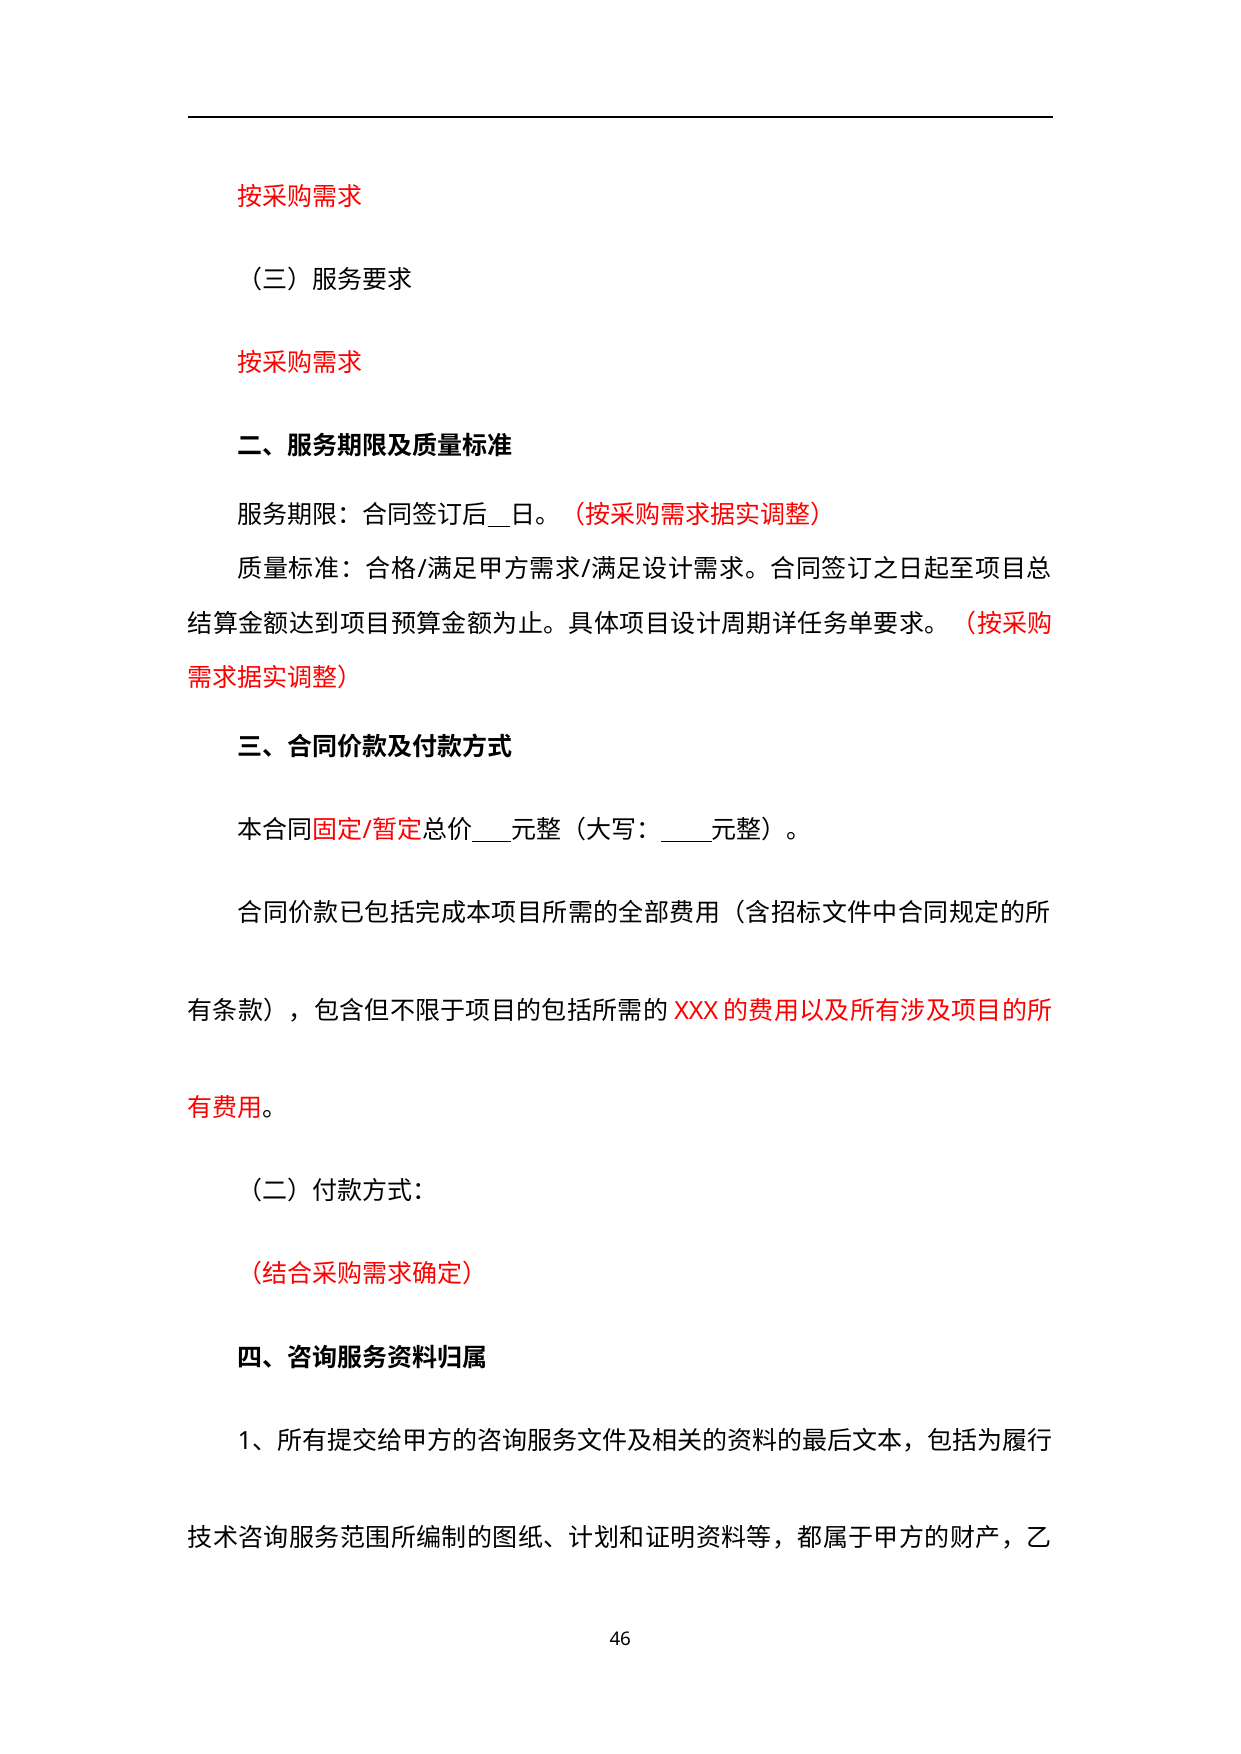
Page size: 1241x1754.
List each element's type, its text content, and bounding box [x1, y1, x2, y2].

text 质量标准：合格/满足甲方需求/满足设计需求。合同签订之日起至项目总结算金额达到项目预算金额为止。具体项目设计周期详任务单要求。（按采购需求据实调整） [187, 549, 1053, 694]
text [187, 1406, 1053, 1568]
text 合同价款已包括完成本项目所需的全部费用（含招标文件中合同规定的所有条款），包含但不限于项目的包括所需的XXX的费用以及所有涉及项目的所有费用。 [187, 878, 1053, 1138]
text 按采购需求 [187, 162, 1053, 227]
text 本合同固定/暂定总价 元整（大写： 元整）。 [187, 795, 1053, 860]
text 四、咨询服务资料归属 [187, 1323, 1053, 1388]
text 服务期限：合同签订后 日。（按采购需求据实调整） [187, 494, 1053, 531]
text （二）付款方式： [187, 1156, 1053, 1221]
text 三、合同价款及付款方式 [187, 712, 1053, 777]
text 按采购需求 [187, 328, 1053, 393]
text 二、服务期限及质量标准 [187, 411, 1053, 476]
text （结合采购需求确定） [187, 1239, 1053, 1304]
text （三）服务要求 [187, 245, 1053, 310]
